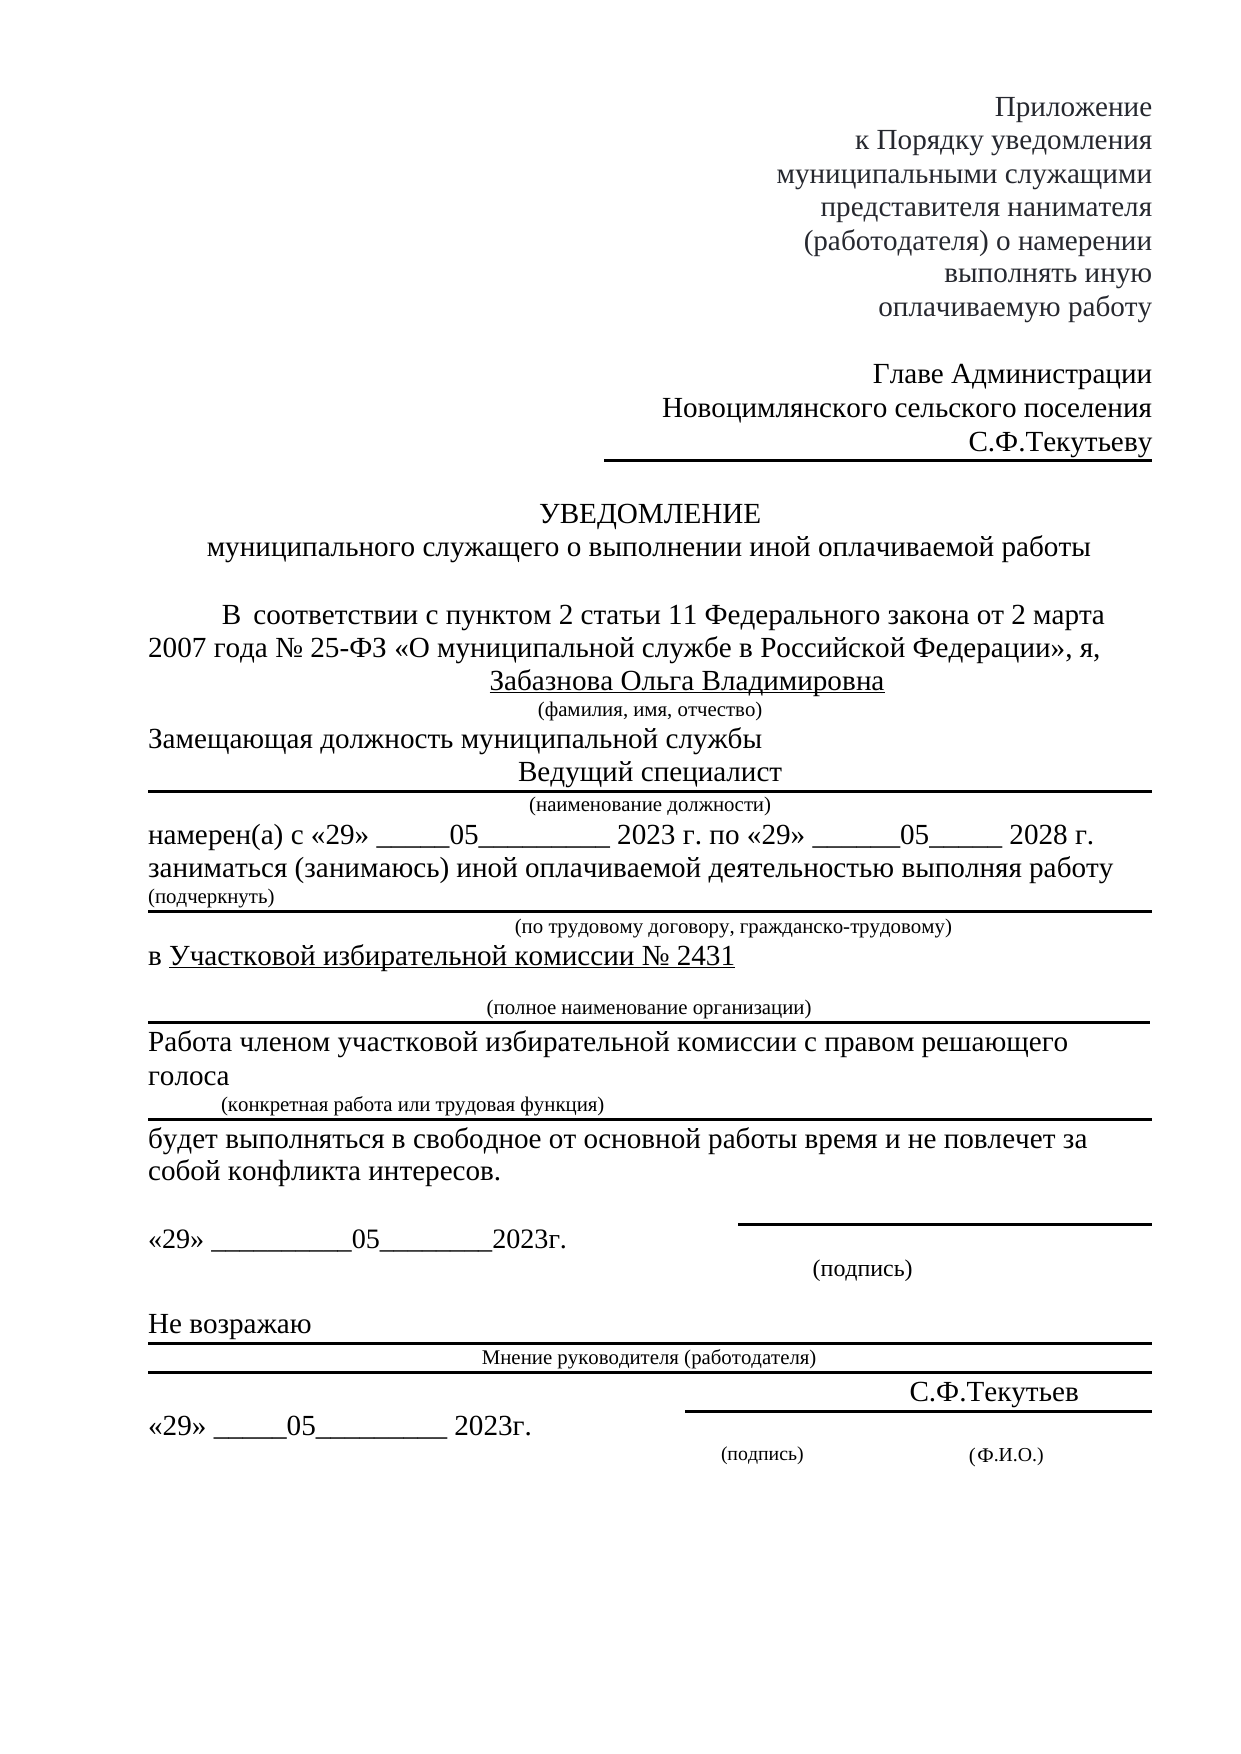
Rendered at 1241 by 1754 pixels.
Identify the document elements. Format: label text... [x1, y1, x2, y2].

text .И.О.) [993, 1443, 1152, 1466]
text Мнение руководителя (работодателя) [148, 1345, 1150, 1369]
text в Участковой избирательной комиссии № 2431 [148, 938, 1152, 971]
text будет выполняться в свободное от основной работы время и не повлечет за собой конфликта интересов. [148, 1122, 1150, 1187]
text Главе Администрации [604, 357, 1152, 390]
list соответствии с пунктом 2 статьи 11 Федерального закона от 2 марта 2007 года № 25-ФЗ «О муниципальной службе в Российской Федерации», я, [148, 598, 1152, 664]
text Ведущий специалист [148, 754, 1152, 790]
text Не возражаю [148, 1306, 1152, 1339]
text (подпись) [812, 1254, 1152, 1282]
text муниципальными служащими [148, 156, 1152, 189]
text к Порядку уведомления [148, 122, 1152, 156]
text выполнять иную [148, 257, 1152, 289]
text Ф [977, 1443, 993, 1467]
text (конкретная работа или трудовая функция) [221, 1092, 1152, 1116]
text заниматься (занимаюсь) иной оплачиваемой деятельностью выполняя работу [148, 850, 1152, 884]
text оплачиваемую работу [148, 289, 1152, 323]
text Новоцимлянского сельского поселения [604, 390, 1152, 424]
text (подчеркнуть) [148, 884, 1152, 910]
text (полное наименование организации) [148, 995, 1150, 1021]
text Забазнова Ольга Владимировна [222, 664, 1152, 696]
text намерен(а) с «29» _____05_________ 2023 г. по «29» ______05_____ 2028 г. [148, 817, 1152, 850]
text муниципального служащего о выполнении иной оплачиваемой работы [148, 529, 1150, 563]
text Замещающая должность муниципальной службы [148, 721, 1152, 754]
text «29» __________05________2023г. [148, 1222, 662, 1254]
text Приложение [148, 89, 1152, 122]
text Работа членом участковой избирательной комиссии с правом решающего голоса [148, 1024, 1152, 1092]
text (фамилия, имя, отчество) [148, 697, 1152, 721]
text С.Ф.Текутьев [685, 1376, 1152, 1410]
text «29» _____05_________ 2023г. [148, 1408, 610, 1441]
text (наименование должности) [148, 793, 1152, 817]
text (подпись) [721, 1442, 894, 1465]
text (по трудовому договору, гражданско-трудовому) [514, 913, 1152, 938]
text С.Ф.Текутьеву [604, 424, 1152, 459]
text (работодателя) о намерении [148, 223, 1152, 257]
text УВЕДОМЛЕНИЕ [148, 496, 1152, 529]
text представителя нанимателя [148, 189, 1152, 223]
